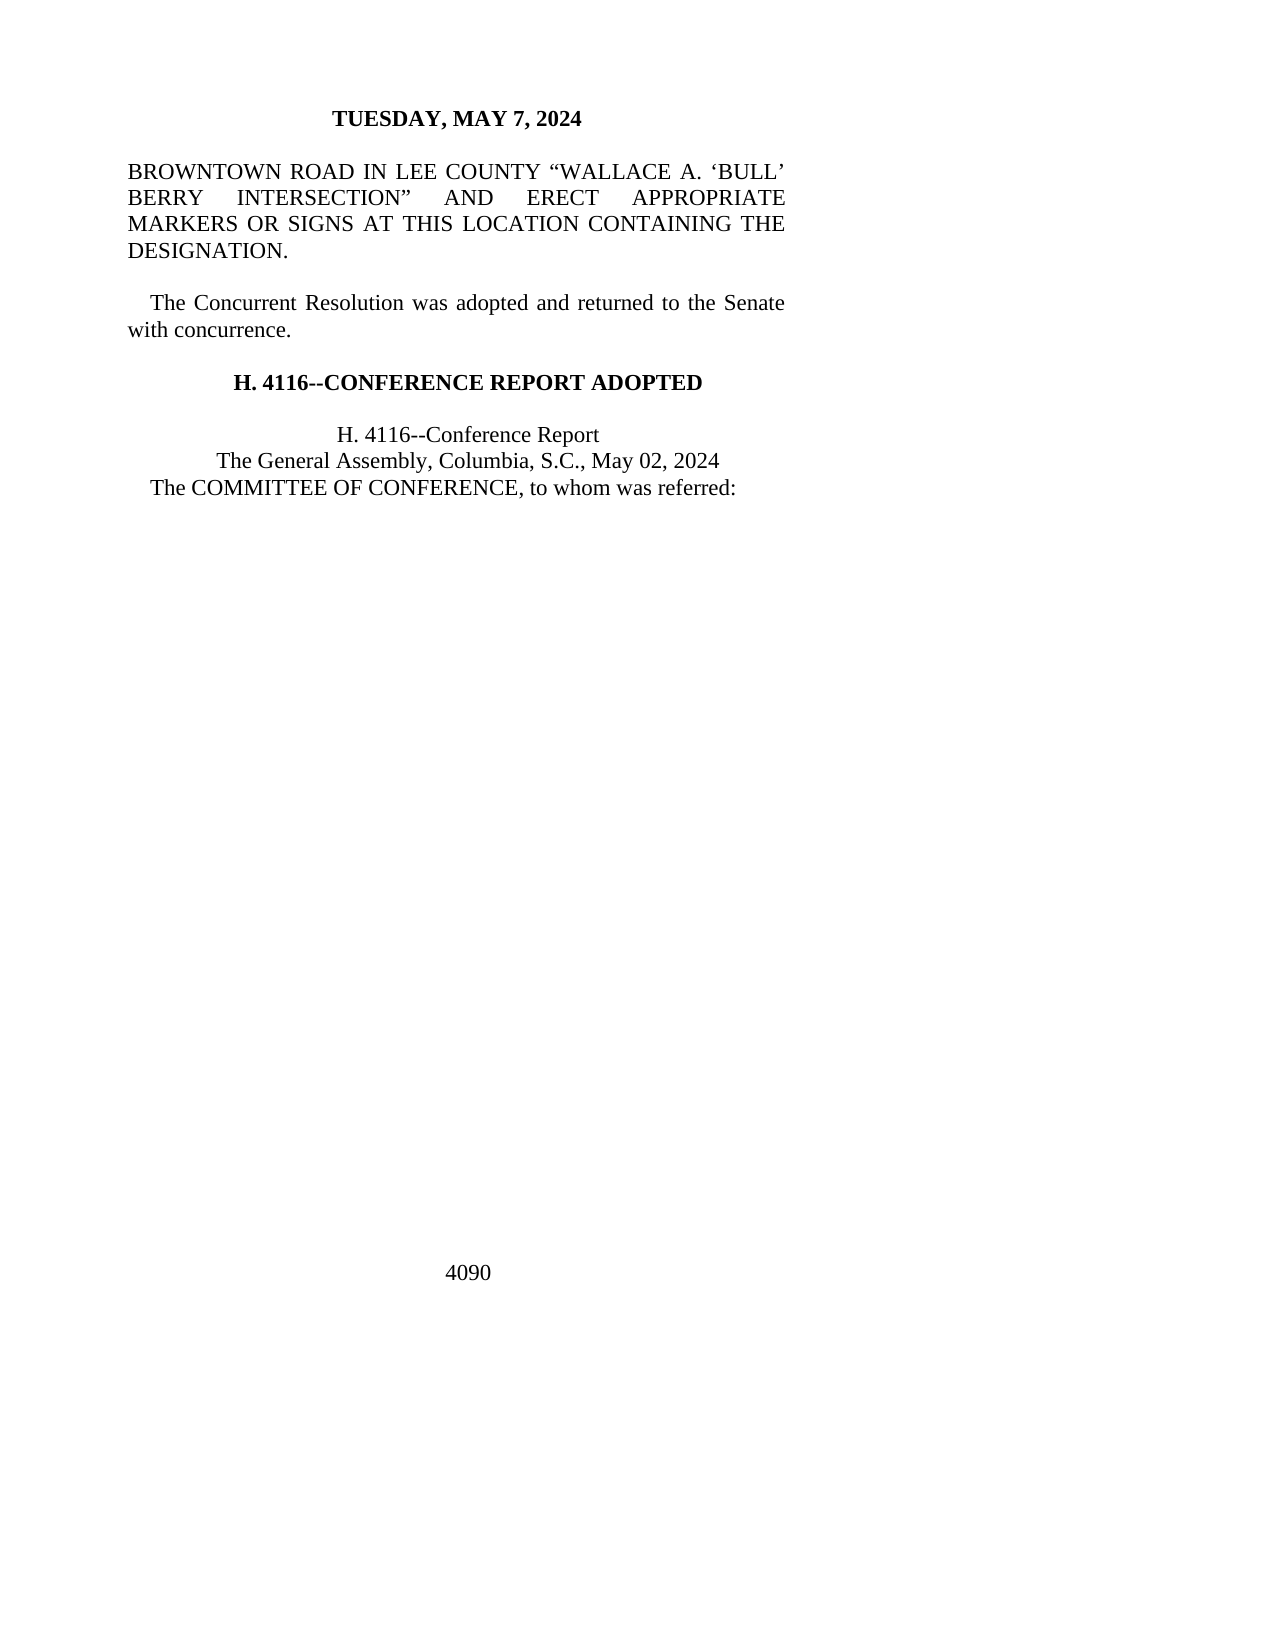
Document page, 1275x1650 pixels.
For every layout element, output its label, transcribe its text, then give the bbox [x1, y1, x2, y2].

text The Concurrent Resolution was adopted and returned to the Senate with concurrence. [127, 289, 786, 342]
text The COMMITTEE OF CONFERENCE, to whom was referred: [127, 474, 786, 500]
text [127, 158, 786, 263]
text H. 4116--Conference Report [127, 421, 786, 448]
text The General Assembly, Columbia, S.C., May 02, 2024 [127, 448, 786, 474]
text H. 4116--CONFERENCE REPORT ADOPTED [127, 368, 786, 395]
